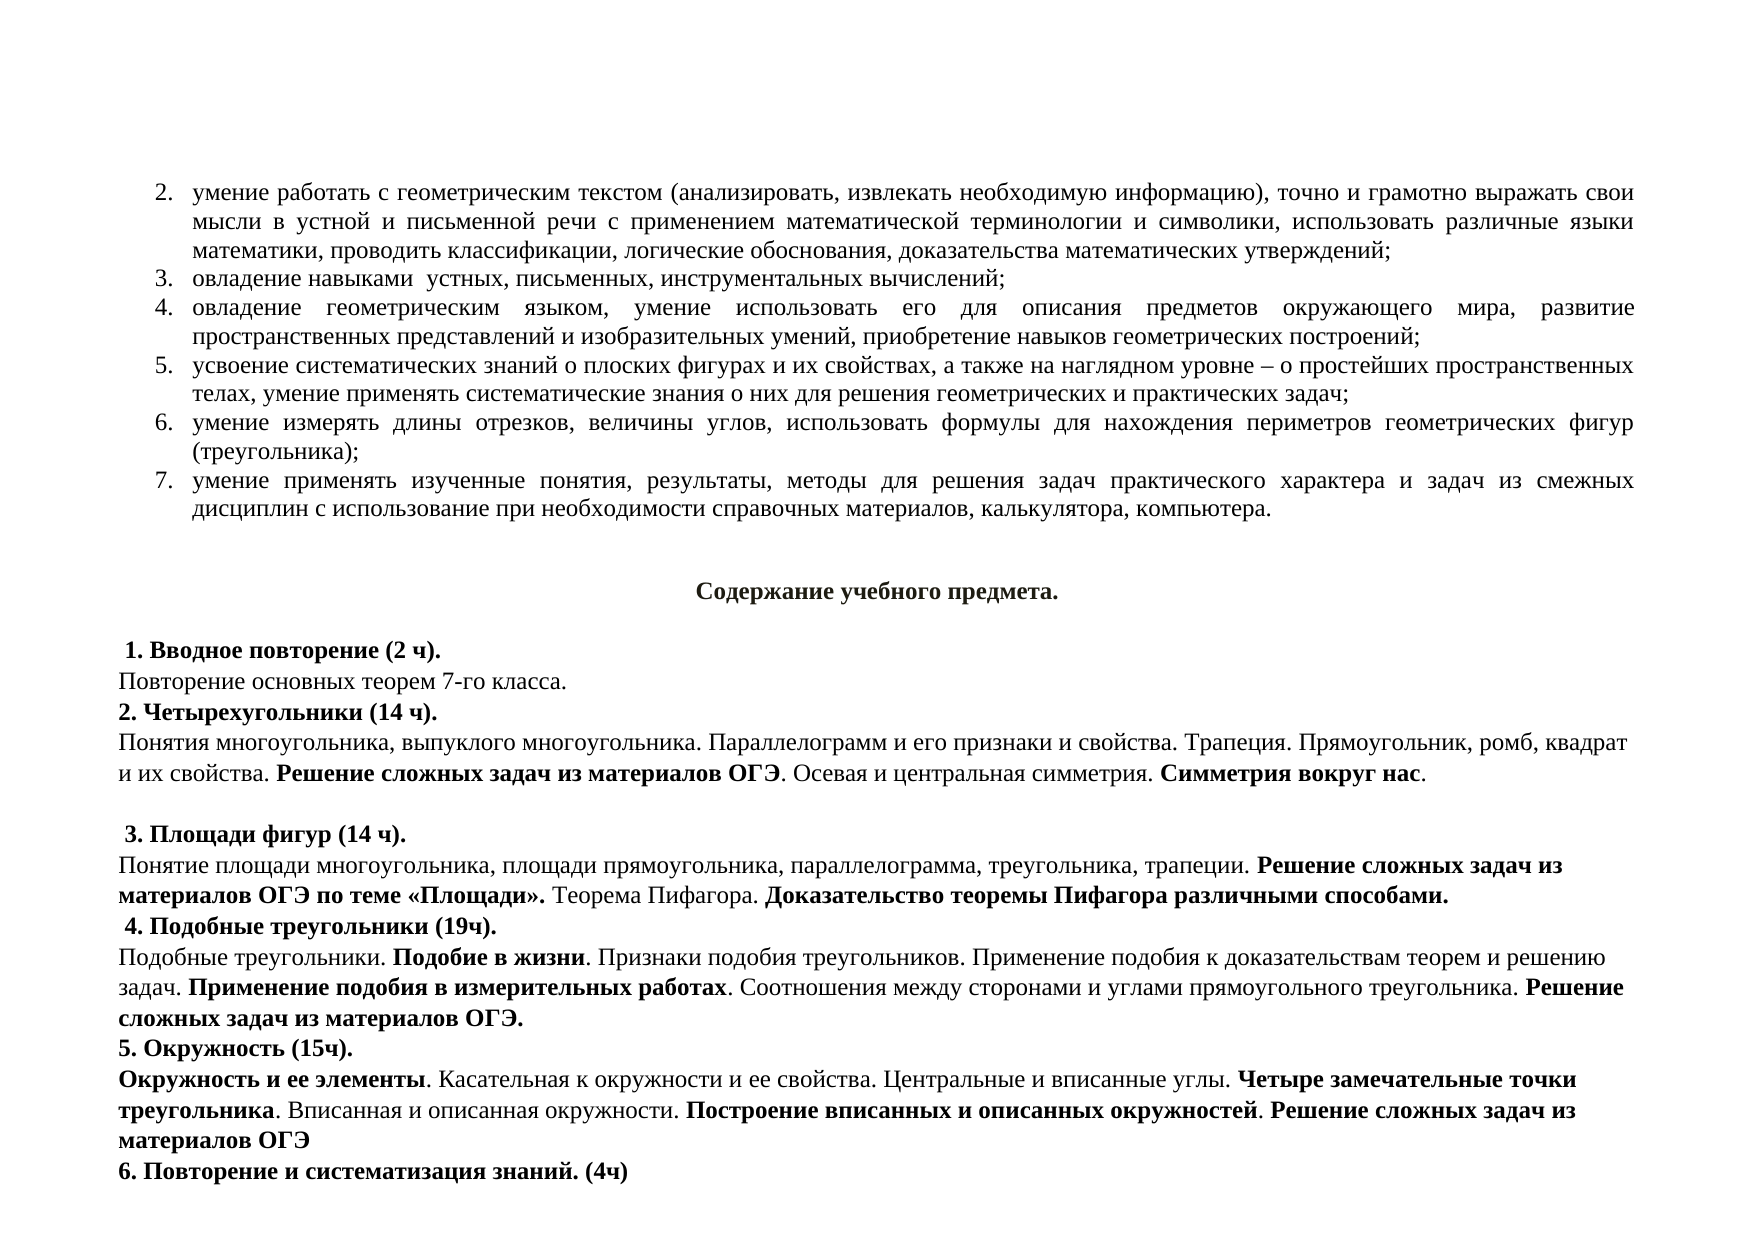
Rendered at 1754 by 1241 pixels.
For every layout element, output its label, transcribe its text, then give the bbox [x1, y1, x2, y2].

list усвоение систематических знаний о плоских фигурах и их свойствах, а также на наглядном уровне – о простейших пространственных телах, умение применять систематические знания о них для решения геометрических и практических задач; [154, 350, 1636, 407]
text Понятия многоугольника, выпуклого многоугольника. Параллелограмм и его признаки и свойства. Трапеция. Прямоугольник, ромб, квадрат и их свойства. Решение сложных задач из материалов ОГЭ. Осевая и центральная симметрия. Симметрия вокруг нас. [118, 725, 1636, 787]
text 4. Подобные треугольники (19ч). [118, 909, 1636, 940]
text 1. Вводное повторение (2 ч). [118, 633, 1636, 664]
list овладение навыками устных, письменных, инструментальных вычислений; [154, 263, 1636, 292]
text Содержание учебного предмета. [118, 576, 1636, 605]
text Понятие площади многоугольника, площади прямоугольника, параллелограмма, треугольника, трапеции. Решение сложных задач из материалов ОГЭ по теме «Площади». Теорема Пифагора. Доказательство теоремы Пифагора различными способами. [118, 848, 1636, 909]
list умение измерять длины отрезков, величины углов, использовать формулы для нахождения периметров геометрических фигур (треугольника); [154, 407, 1636, 465]
text 2. Четырехугольники (14 ч). [118, 695, 1636, 725]
text 6. Повторение и систематизация знаний. (4ч) [118, 1154, 1636, 1185]
text 3. Площади фигур (14 ч). [118, 817, 1636, 848]
list умение применять изученные понятия, результаты, методы для решения задач практического характера и задач из смежных дисциплин с использование при необходимости справочных материалов, калькулятора, компьютера. [154, 465, 1636, 522]
text Окружность и ее элементы. Касательная к окружности и ее свойства. Центральные и вписанные углы. Четыре замечательные точки треугольника. Вписанная и описанная окружности. Построение вписанных и описанных окружностей. Решение сложных задач из материалов ОГЭ [118, 1062, 1636, 1154]
text Повторение основных теорем 7-го класса. [118, 664, 1636, 695]
list умение работать с геометрическим текстом (анализировать, извлекать необходимую информацию), точно и грамотно выражать свои мысли в устной и письменной речи с применением математической терминологии и символики, использовать различные языки математики, проводить классификации, логические обоснования, доказательства математических утверждений; [154, 177, 1636, 263]
list овладение геометрическим языком, умение использовать его для описания предметов окружающего мира, развитие пространственных представлений и изобразительных умений, приобретение навыков геометрических построений; [154, 292, 1636, 350]
text 5. Окружность (15ч). [118, 1032, 1636, 1062]
text Подобные треугольники. Подобие в жизни. Признаки подобия треугольников. Применение подобия к доказательствам теорем и решению задач. Применение подобия в измерительных работах. Соотношения между сторонами и углами прямоугольного треугольника. Решение сложных задач из материалов ОГЭ. [118, 940, 1636, 1032]
